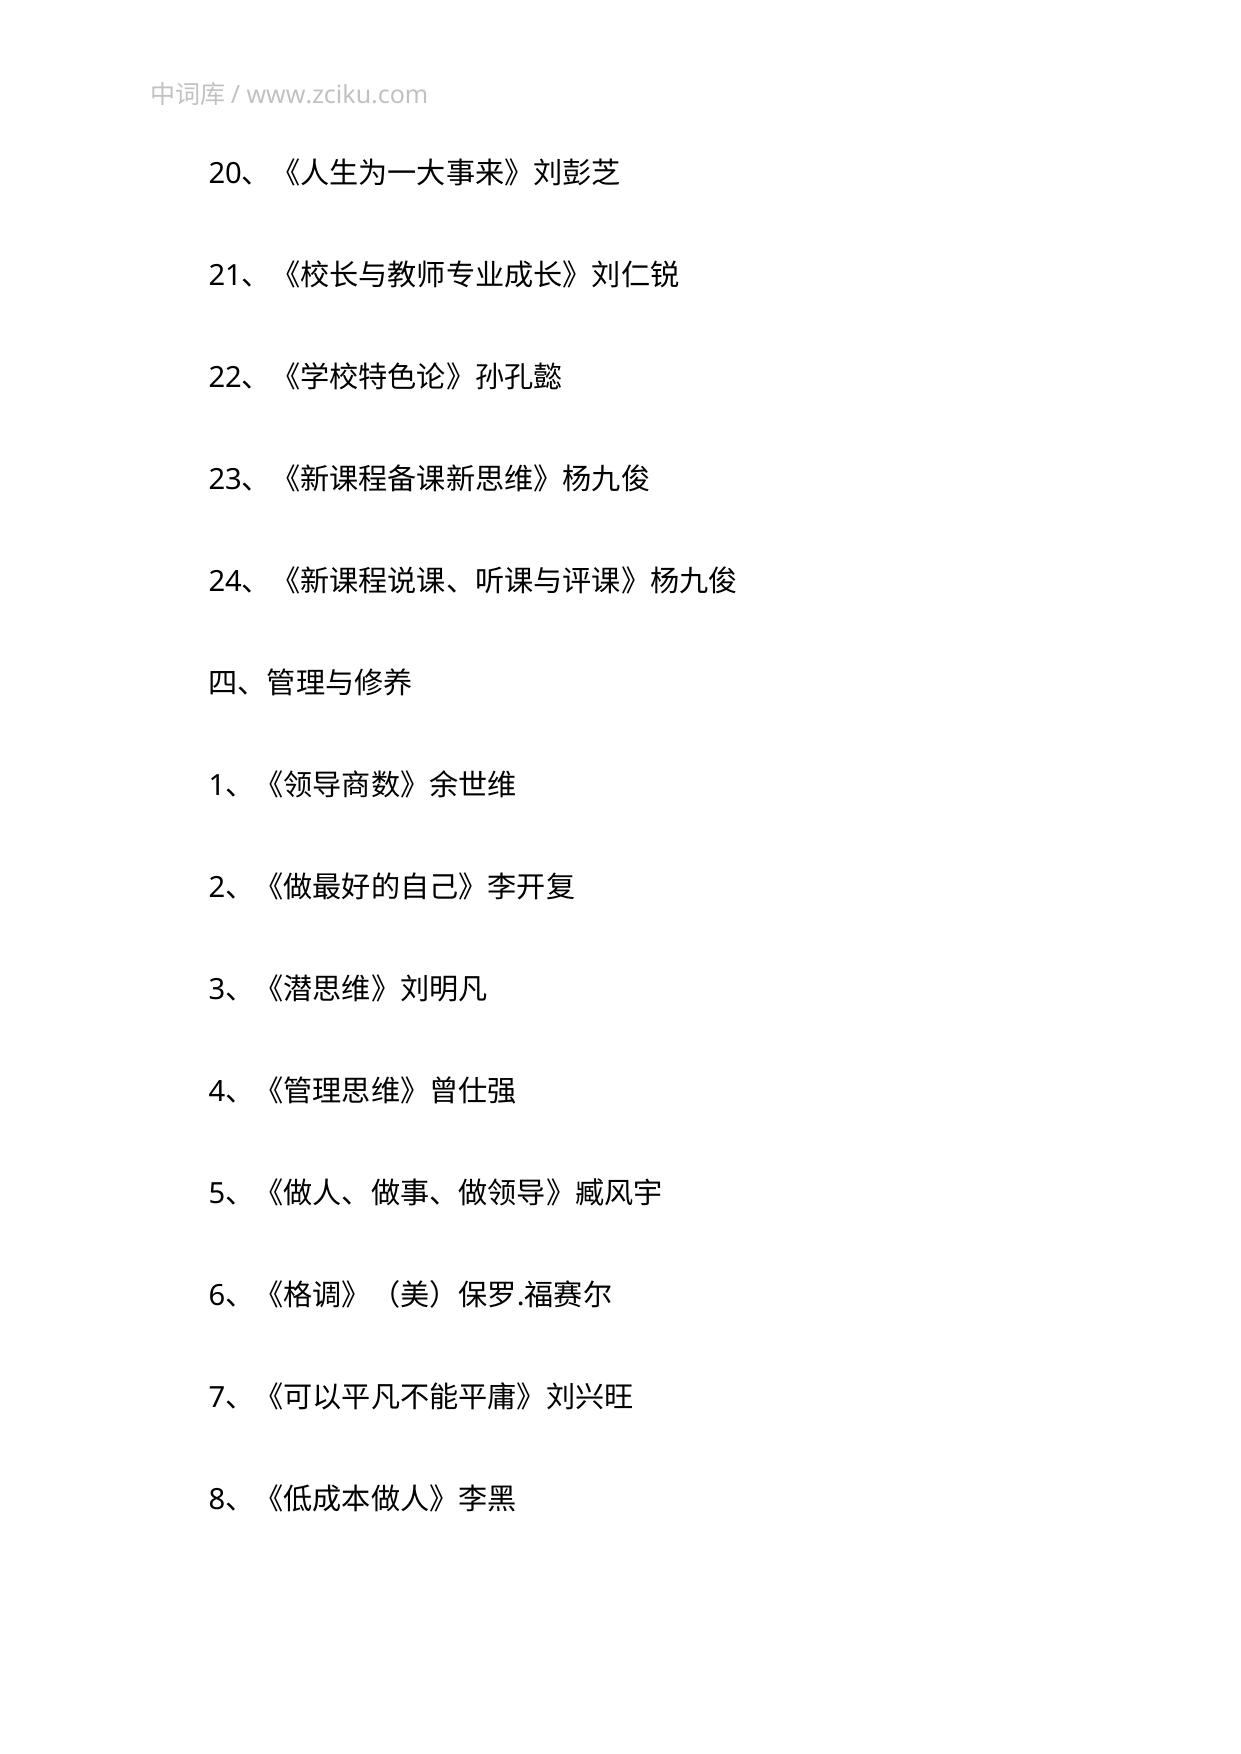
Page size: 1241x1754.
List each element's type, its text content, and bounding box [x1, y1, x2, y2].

text 23、《新课程备课新思维》杨九俊 [150, 456, 1090, 498]
text 21、《校长与教师专业成长》刘仁锐 [150, 252, 1090, 294]
text 3、《潜思维》刘明凡 [150, 966, 1090, 1008]
text 1、《领导商数》余世维 [150, 762, 1090, 804]
text 7、《可以平凡不能平庸》刘兴旺 [150, 1373, 1090, 1416]
text 6、《格调》（美）保罗.福赛尔 [150, 1272, 1090, 1314]
text 四、管理与修养 [150, 660, 1090, 702]
text 20、《人生为一大事来》刘彭芝 [150, 150, 1090, 192]
text 24、《新课程说课、听课与评课》杨九俊 [150, 558, 1090, 600]
text 5、《做人、做事、做领导》臧风宇 [150, 1169, 1090, 1212]
text 8、《低成本做人》李黑 [150, 1476, 1090, 1518]
text 2、《做最好的自己》李开复 [150, 864, 1090, 906]
text 4、《管理思维》曾仕强 [150, 1068, 1090, 1110]
text 22、《学校特色论》孙孔懿 [150, 354, 1090, 396]
